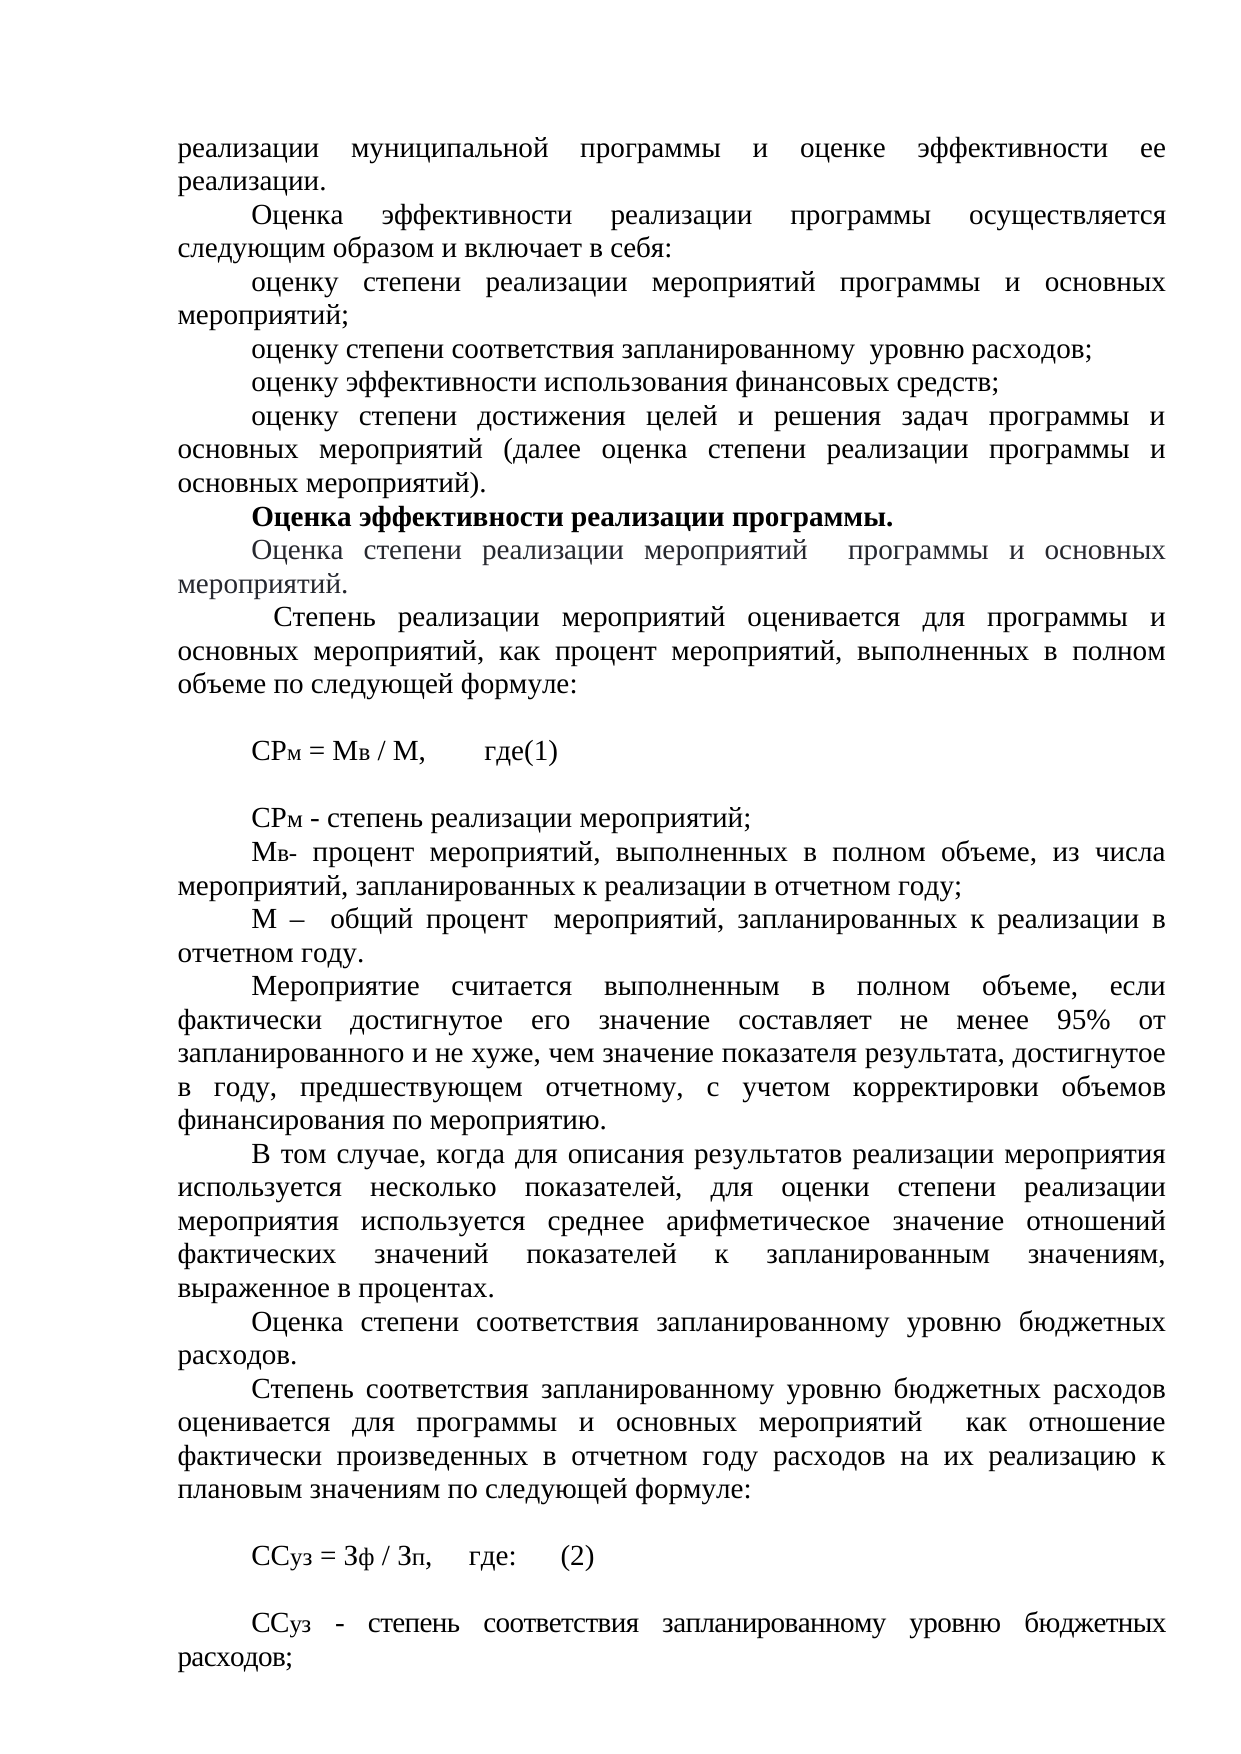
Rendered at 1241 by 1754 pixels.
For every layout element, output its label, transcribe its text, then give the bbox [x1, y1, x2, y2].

text Оценка эффективности реализации программы осуществляется следующим образом и включает в себя: [177, 197, 1167, 264]
text ССуз = Зф / Зп, где: (2) [177, 1538, 1167, 1572]
text оценку степени реализации мероприятий программы и основных мероприятий; [177, 264, 1167, 331]
text Мероприятие считается выполненным в полном объеме, если фактически достигнутое его значение составляет не менее 95% от запланированного и не хуже, чем значение показателя результата, достигнутое в году, предшествующем отчетному, с учетом корректировки объемов финансирования по мероприятию. [177, 968, 1167, 1136]
text оценку эффективности использования финансовых средств; [177, 364, 1167, 398]
text СРм - степень реализации мероприятий; [177, 801, 1167, 834]
text ССуз - степень соответствия запланированному уровню бюджетных расходов; [177, 1606, 1167, 1673]
text Степень соответствия запланированному уровню бюджетных расходов оценивается для программы и основных мероприятий как отношение фактически произведенных в отчетном году расходов на их реализацию к плановым значениям по следующей формуле: [177, 1371, 1167, 1505]
text Степень реализации мероприятий оценивается для программы и основных мероприятий, как процент мероприятий, выполненных в полном объеме по следующей формуле: [177, 599, 1167, 700]
text В том случае, когда для описания результатов реализации мероприятия используется несколько показателей, для оценки степени реализации мероприятия используется среднее арифметическое значение отношений фактических значений показателей к запланированным значениям, выраженное в процентах. [177, 1136, 1167, 1304]
text Оценка степени реализации мероприятий программы и основных мероприятий. [177, 532, 1167, 599]
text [177, 130, 1167, 197]
text Оценка степени соответствия запланированному уровню бюджетных расходов. [177, 1304, 1167, 1371]
text оценку степени достижения целей и решения задач программы и основных мероприятий (далее оценка степени реализации программы и основных мероприятий). [177, 398, 1167, 499]
text Мв- процент мероприятий, выполненных в полном объеме, из числа мероприятий, запланированных к реализации в отчетном году; [177, 834, 1167, 901]
text СРм = Мв / М, где(1) [177, 733, 1167, 767]
text М – общий процент мероприятий, запланированных к реализации в отчетном году. [177, 901, 1167, 968]
text оценку степени соответствия запланированному уровню расходов; [177, 331, 1167, 364]
text Оценка эффективности реализации программы. [177, 499, 1167, 532]
